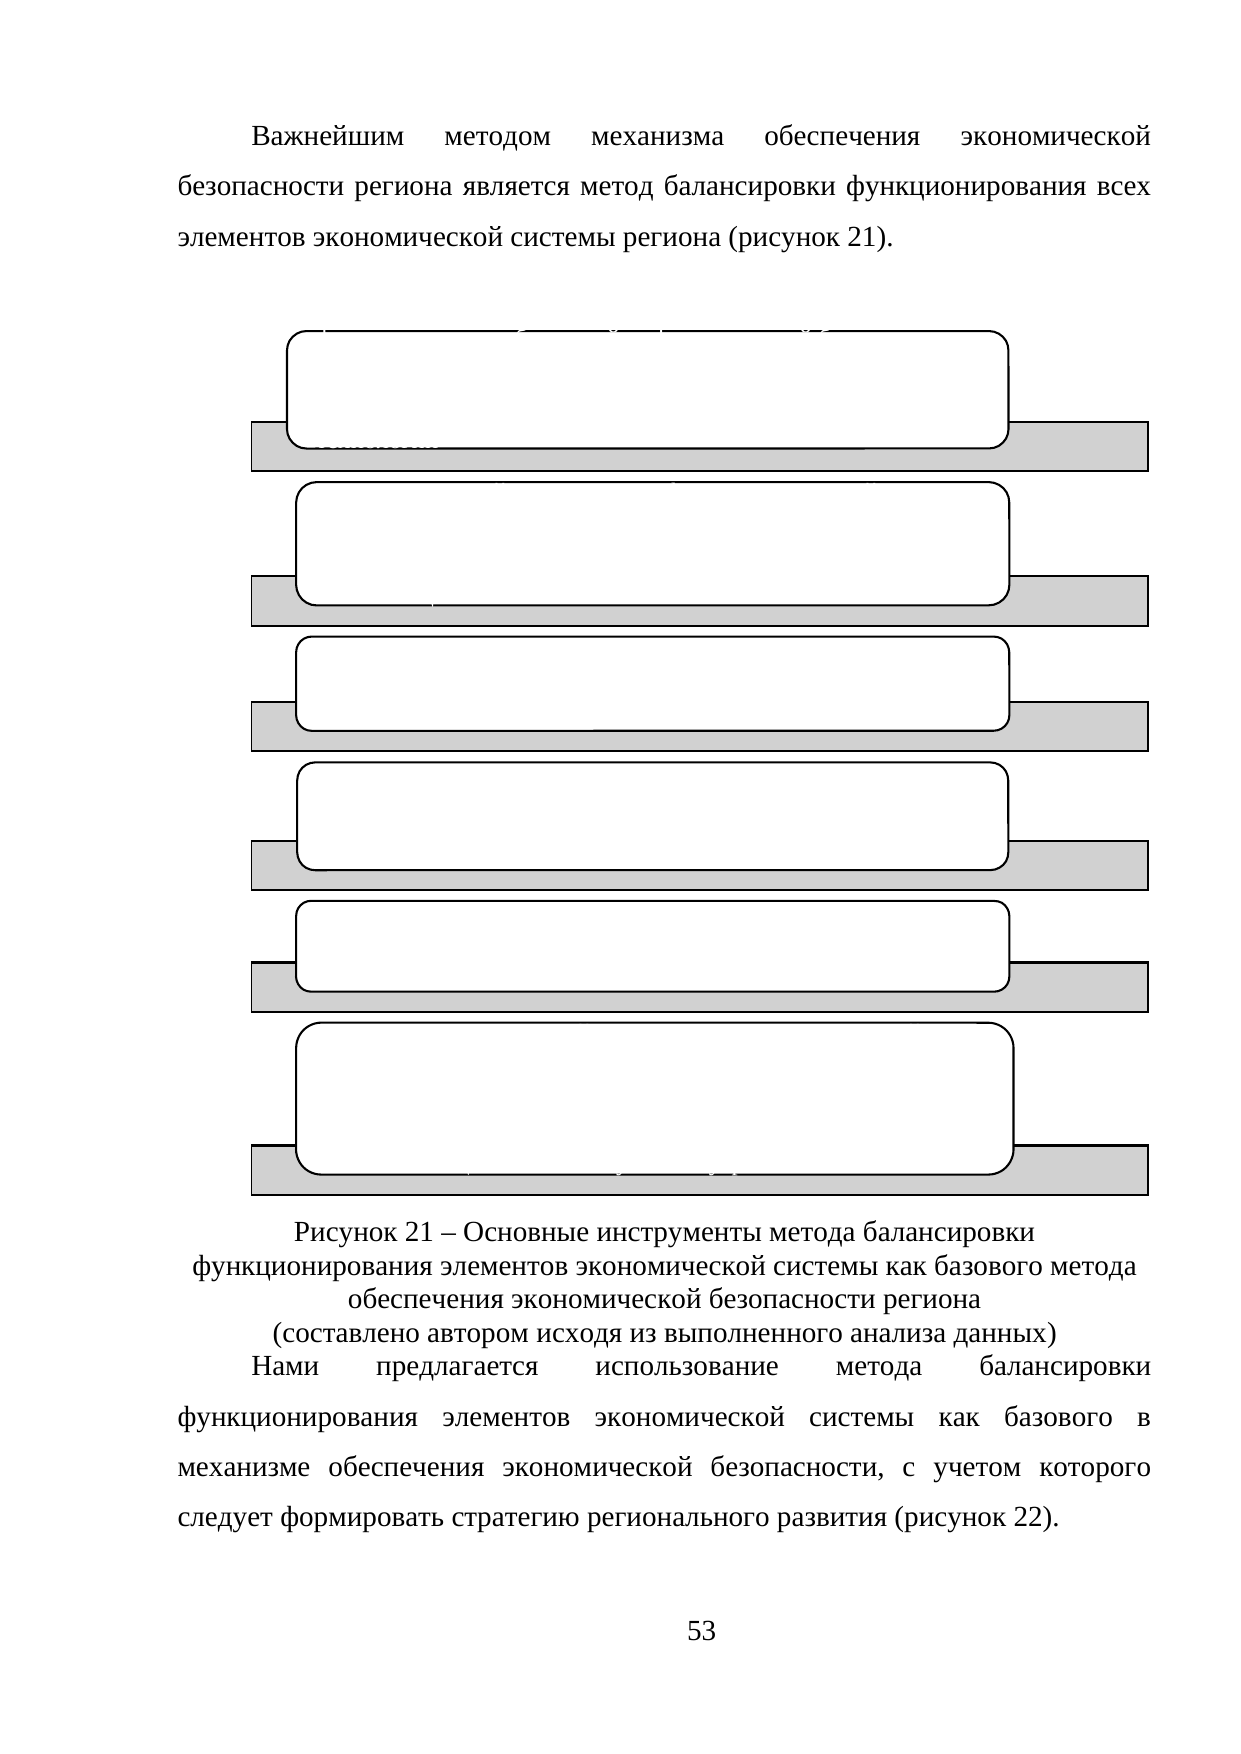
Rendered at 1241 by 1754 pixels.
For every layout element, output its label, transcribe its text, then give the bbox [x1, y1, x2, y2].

list Нами предлагается использование метода балансировки функционирования элементов экономической системы как базового в механизме обеспечения экономической безопасности, с учетом которого следует формировать стратегию регионального развития (рисунок 22). [177, 1348, 1152, 1533]
list Важнейшим методом механизма обеспечения экономической безопасности региона является метод балансировки функционирования всех элементов экономической системы региона (рисунок 21). [177, 118, 1152, 252]
list Рисунок 21 – Основные инструменты метода балансировки функционирования элементов экономической системы как базового метода обеспечения экономической безопасности региона [177, 1214, 1152, 1315]
list (составлено автором исходя из выполненного анализа данных) [177, 1315, 1152, 1348]
